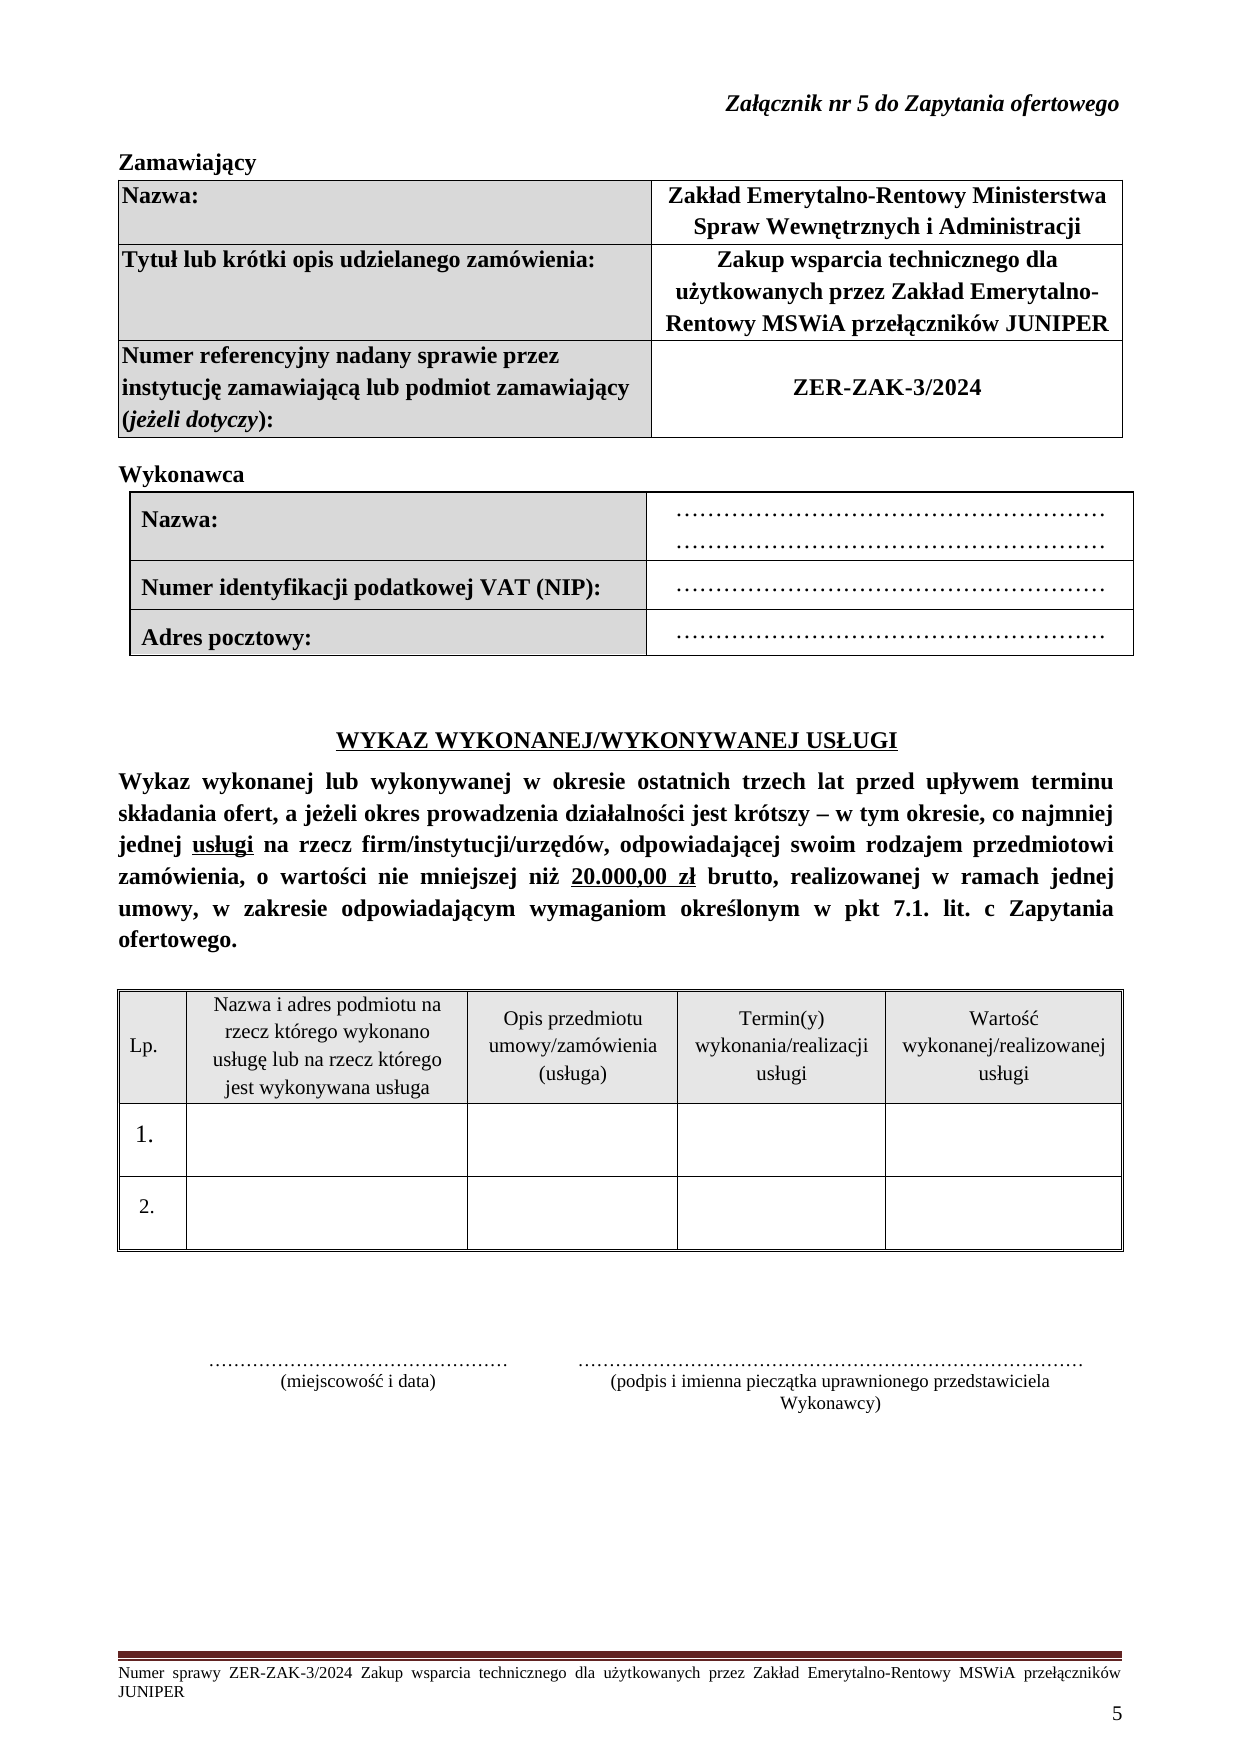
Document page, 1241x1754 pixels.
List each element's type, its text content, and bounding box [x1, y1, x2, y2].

table_cell [468, 1104, 677, 1176]
table_cell [187, 1104, 467, 1176]
table_cell Adres pocztowy: [131, 610, 646, 654]
text Wykonawca [118, 460, 1122, 487]
table_cell [886, 1177, 1121, 1249]
table_header Opis przedmiotu umowy/zamówienia (usługa) [468, 992, 677, 1103]
table_cell ……………………………………………… [647, 561, 1133, 609]
table_header Wartość wykonanej/realizowanej usługi [886, 992, 1121, 1103]
table_cell [678, 1104, 885, 1176]
table_header Zakład Emerytalno-Rentowy Ministerstwa Spraw Wewnętrznych i Administracji [652, 181, 1122, 244]
list Wykaz wykonanej lub wykonywanej w okresie ostatnich trzech lat przed upływem terminu składania ofert, a jeżeli okres prowadzenia działalności jest krótszy – w tym okresie, co najmniej jednej usługi na rzecz firm/instytucji/urzędów, odpowiadającej swoim rodzajem przedmiotowi zamówienia, o wartości nie mniejszej niż 20.000,00 zł brutto, realizowanej w ramach jednej umowy, w zakresie odpowiadającym wymaganiom określonym w pkt 7.1. lit. c Zapytania ofertowego. [118, 767, 1115, 953]
table_cell [468, 1177, 677, 1249]
list WYKAZ WYKONANEJ/WYKONYWANEJ USŁUGI [118, 726, 1115, 753]
table_header Termin(y) wykonania/realizacji usługi [678, 992, 885, 1103]
text Zamawiający [118, 148, 1122, 176]
table_cell [187, 1177, 467, 1249]
table_cell [678, 1177, 885, 1249]
table_header ……………………………………………………………………… (podpis i imienna pieczątka uprawnionego przedstawiciela Wykonawcy) [560, 1349, 1092, 1413]
table_cell [886, 1104, 1121, 1176]
table_header Nazwa: [131, 493, 646, 560]
table_header ………………………………………… (miejscowość i data) [148, 1349, 560, 1413]
table_cell Numer referencyjny nadany sprawie przez instytucję zamawiającą lub podmiot zamawiający (jeżeli dotyczy): [119, 341, 651, 437]
table_header Lp. [120, 992, 186, 1103]
table_cell [120, 1104, 186, 1176]
table_cell ZER-ZAK-3/2024 [652, 341, 1122, 437]
table_header ……………………………………………… ……………………………………………… [647, 493, 1133, 560]
table_cell Tytuł lub krótki opis udzielanego zamówienia: [119, 245, 651, 340]
table_cell ……………………………………………… [647, 610, 1133, 654]
table_header Nazwa: [119, 181, 651, 244]
table_cell 2. [120, 1177, 186, 1249]
table_cell Numer identyfikacji podatkowej VAT (NIP): [131, 561, 646, 609]
table_header Nazwa i adres podmiotu na rzecz którego wykonano usługę lub na rzecz którego jest wykonywana usługa [187, 992, 467, 1103]
table_cell Zakup wsparcia technicznego dla użytkowanych przez Zakład Emerytalno-Rentowy MSWiA przełączników JUNIPER [652, 245, 1122, 340]
text Załącznik nr 5 do Zapytania ofertowego [634, 89, 1122, 116]
